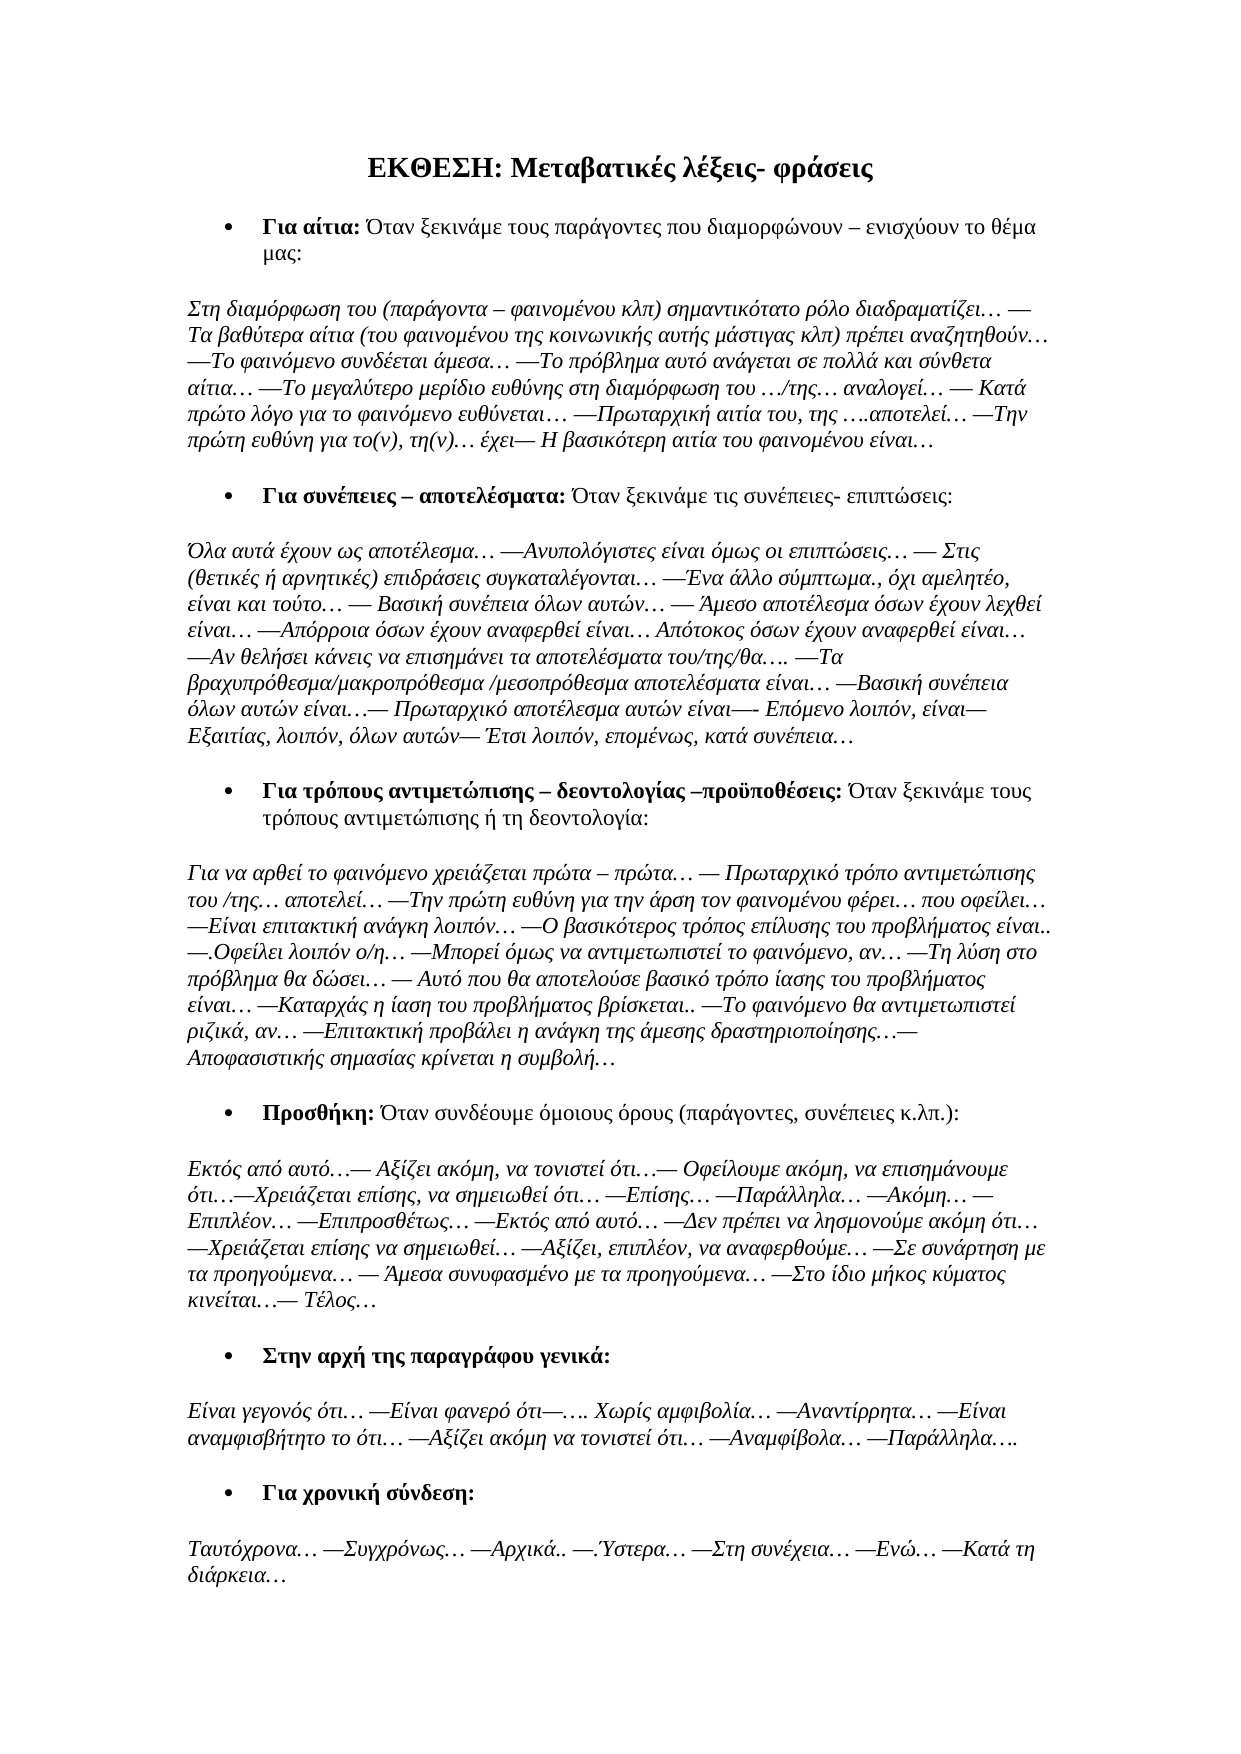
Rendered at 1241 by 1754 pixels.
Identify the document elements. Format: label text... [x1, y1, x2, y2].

text Για να αρθεί το φαινόμενο χρειάζεται πρώτα – πρώτα… — Πρωταρχικό τρόπο αντιμετώπισης του /της… αποτελεί… —Την πρώτη ευθύνη για την άρση τον φαινομένου φέρει… που οφείλει… —Είναι επιτακτική ανάγκη λοιπόν… —Ο βασικότερος τρόπος επίλυσης του προβλήματος είναι.. —.Οφείλει λοιπόν ο/η… —Μπορεί όμως να αντιμετωπιστεί το φαινόμενο, αν… —Τη λύση στο πρόβλημα θα δώσει… — Αυτό που θα αποτελούσε βασικό τρόπο ίασης του προβλήματος είναι… —Καταρχάς η ίαση του προβλήματος βρίσκεται.. —Το φαινόμενο θα αντιμετωπιστεί ριζικά, αν… —Επιτακτική προβάλει η ανάγκη της άμεσης δραστηριοποίησης…—Αποφασιστικής σημασίας κρίνεται η συμβολή… [187, 859, 1053, 1070]
list Για τρόπους αντιμετώπισης – δεοντολογίας –προϋποθέσεις: Όταν ξεκινάμε τους τρόπους αντιμετώπισης ή τη δεοντολογία: [225, 777, 1053, 830]
list Για συνέπειες – αποτελέσματα: Όταν ξεκινάμε τις συνέπειες- επιπτώσεις: [225, 482, 1053, 508]
list Προσθήκη: Όταν συνδέουμε όμοιους όρους (παράγοντες, συνέπειες κ.λπ.): [225, 1099, 1053, 1126]
text Στη διαμόρφωση του (παράγοντα – φαινομένου κλπ) σημαντικότατο ρόλο διαδραματίζει… —Τα βαθύτερα αίτια (του φαινομένου της κοινωνικής αυτής μάστιγας κλπ) πρέπει αναζητηθούν… —Το φαινόμενο συνδέεται άμεσα… —Το πρόβλημα αυτό ανάγεται σε πολλά και σύνθετα αίτια… —Το μεγαλύτερο μερίδιο ευθύνης στη διαμόρφωση του …/της… αναλογεί… — Κατά πρώτο λόγο για το φαινόμενο ευθύνεται… —Πρωταρχική αιτία του, της ….αποτελεί… —Την πρώτη ευθύνη για το(ν), τη(ν)… έχει— Η βασικότερη αιτία του φαινομένου είναι… [187, 294, 1053, 453]
text Ταυτόχρονα… —Συγχρόνως… —Αρχικά.. —.Ύστερα… —Στη συνέχεια… —Ενώ… —Κατά τη διάρκεια… [187, 1535, 1053, 1588]
text Είναι γεγονός ότι… —Είναι φανερό ότι—…. Χωρίς αμφιβολία… —Αναντίρρητα… —Είναι αναμφισβήτητο το ότι… —Αξίζει ακόμη να τονιστεί ότι… —Αναμφίβολα… —Παράλληλα…. [187, 1398, 1053, 1450]
list Για αίτια: Όταν ξεκινάμε τους παράγοντες που διαμορφώνουν – ενισχύουν το θέμα μας: [225, 213, 1053, 265]
list Για χρονική σύνδεση: [225, 1479, 1053, 1506]
text ΕΚΘΕΣΗ: Μεταβατικές λέξεις- φράσεις [187, 150, 1053, 183]
text Εκτός από αυτό…— Αξίζει ακόμη, να τονιστεί ότι…— Οφείλουμε ακόμη, να επισημάνουμε ότι…—Χρειάζεται επίσης, να σημειωθεί ότι… —Επίσης… —Παράλληλα… —Ακόμη… —Επιπλέον… —Επιπροσθέτως… —Εκτός από αυτό… —Δεν πρέπει να λησμονούμε ακόμη ότι… —Χρειάζεται επίσης να σημειωθεί… —Αξίζει, επιπλέον, να αναφερθούμε… —Σε συνάρτηση με τα προηγούμενα… — Άμεσα συνυφασμένο με τα προηγούμενα… —Στο ίδιο μήκος κύματος κινείται…— Τέλος… [187, 1155, 1053, 1313]
list Στην αρχή της παραγράφου γενικά: [225, 1342, 1053, 1368]
text Όλα αυτά έχουν ως αποτέλεσμα… —Ανυπολόγιστες είναι όμως οι επιπτώσεις… — Στις (θετικές ή αρνητικές) επιδράσεις συγκαταλέγονται… —Ένα άλλο σύμπτωμα., όχι αμελητέο, είναι και τούτο… — Βασική συνέπεια όλων αυτών… — Άμεσο αποτέλεσμα όσων έχουν λεχθεί είναι… —Απόρροια όσων έχουν αναφερθεί είναι… Απότοκος όσων έχουν αναφερθεί είναι… —Αν θελήσει κάνεις να επισημάνει τα αποτελέσματα του/της/θα…. —Τα βραχυπρόθεσμα/μακροπρόθεσμα /μεσοπρόθεσμα αποτελέσματα είναι… —Βασική συνέπεια όλων αυτών είναι…— Πρωταρχικό αποτέλεσμα αυτών είναι—- Επόμενο λοιπόν, είναι— Εξαιτίας, λοιπόν, όλων αυτών— Έτσι λοιπόν, επομένως, κατά συνέπεια… [187, 537, 1053, 748]
